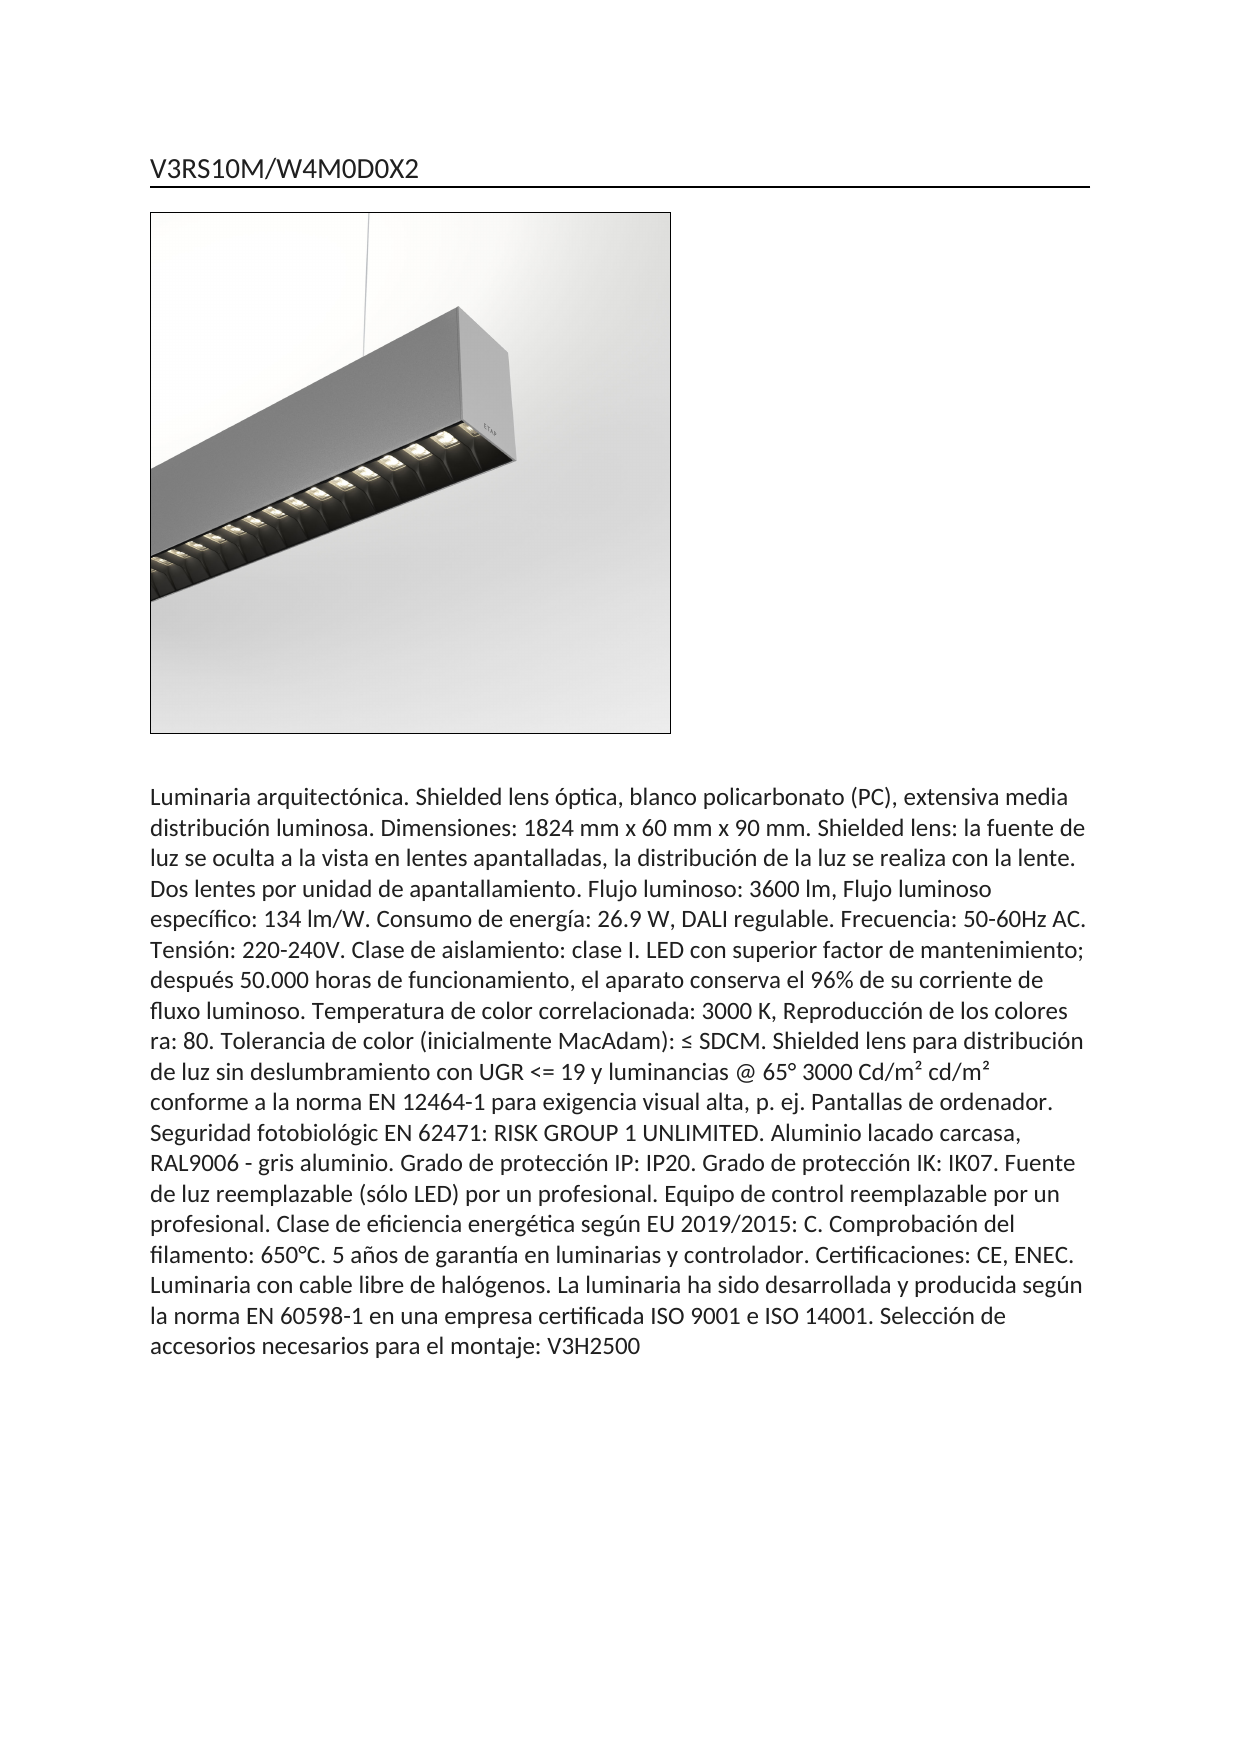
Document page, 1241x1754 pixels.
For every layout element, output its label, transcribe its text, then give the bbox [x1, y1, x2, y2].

text Luminaria arquitectónica. Shielded lens óptica, blanco policarbonato (PC), extensiva media distribución luminosa. Dimensiones: 1824 mm x 60 mm x 90 mm. Shielded lens: la fuente de luz se oculta a la vista en lentes apantalladas, la distribución de la luz se realiza con la lente. Dos lentes por unidad de apantallamiento. Flujo luminoso: 3600 lm, Flujo luminoso específico: 134 lm/W. Consumo de energía: 26.9 W, DALI regulable. Frecuencia: 50-60Hz AC. Tensión: 220-240V. Clase de aislamiento: clase I. LED con superior factor de mantenimiento; después 50.000 horas de funcionamiento, el aparato conserva el 96% de su corriente de fluxo luminoso. Temperatura de color correlacionada: 3000 K, Reproducción de los colores ra: 80. Tolerancia de color (inicialmente MacAdam): ≤ SDCM. Shielded lens para distribución de luz sin deslumbramiento con UGR <= 19 y luminancias @ 65° 3000 Cd/m² cd/m² conforme a la norma EN 12464-1 para exigencia visual alta, p. ej. Pantallas de ordenador. Seguridad fotobiológic EN 62471: RISK GROUP 1 UNLIMITED. Aluminio lacado carcasa, RAL9006 - gris aluminio. Grado de protección IP: IP20. Grado de protección IK: IK07. Fuente de luz reemplazable (sólo LED) por un profesional. Equipo de control reemplazable por un profesional. Clase de eficiencia energética según EU 2019/2015: C. Comprobación del filamento: 650°C. 5 años de garantía en luminarias y controlador. Certificaciones: CE, ENEC. Luminaria con cable libre de halógenos. La luminaria ha sido desarrollada y producida según la norma EN 60598-1 en una empresa certificada ISO 9001 e ISO 14001. Selección de accesorios necesarios para el montaje: V3H2500 [150, 781, 1090, 1361]
picture [151, 213, 670, 733]
text V3RS10M/W4M0D0X2 [150, 150, 1090, 186]
